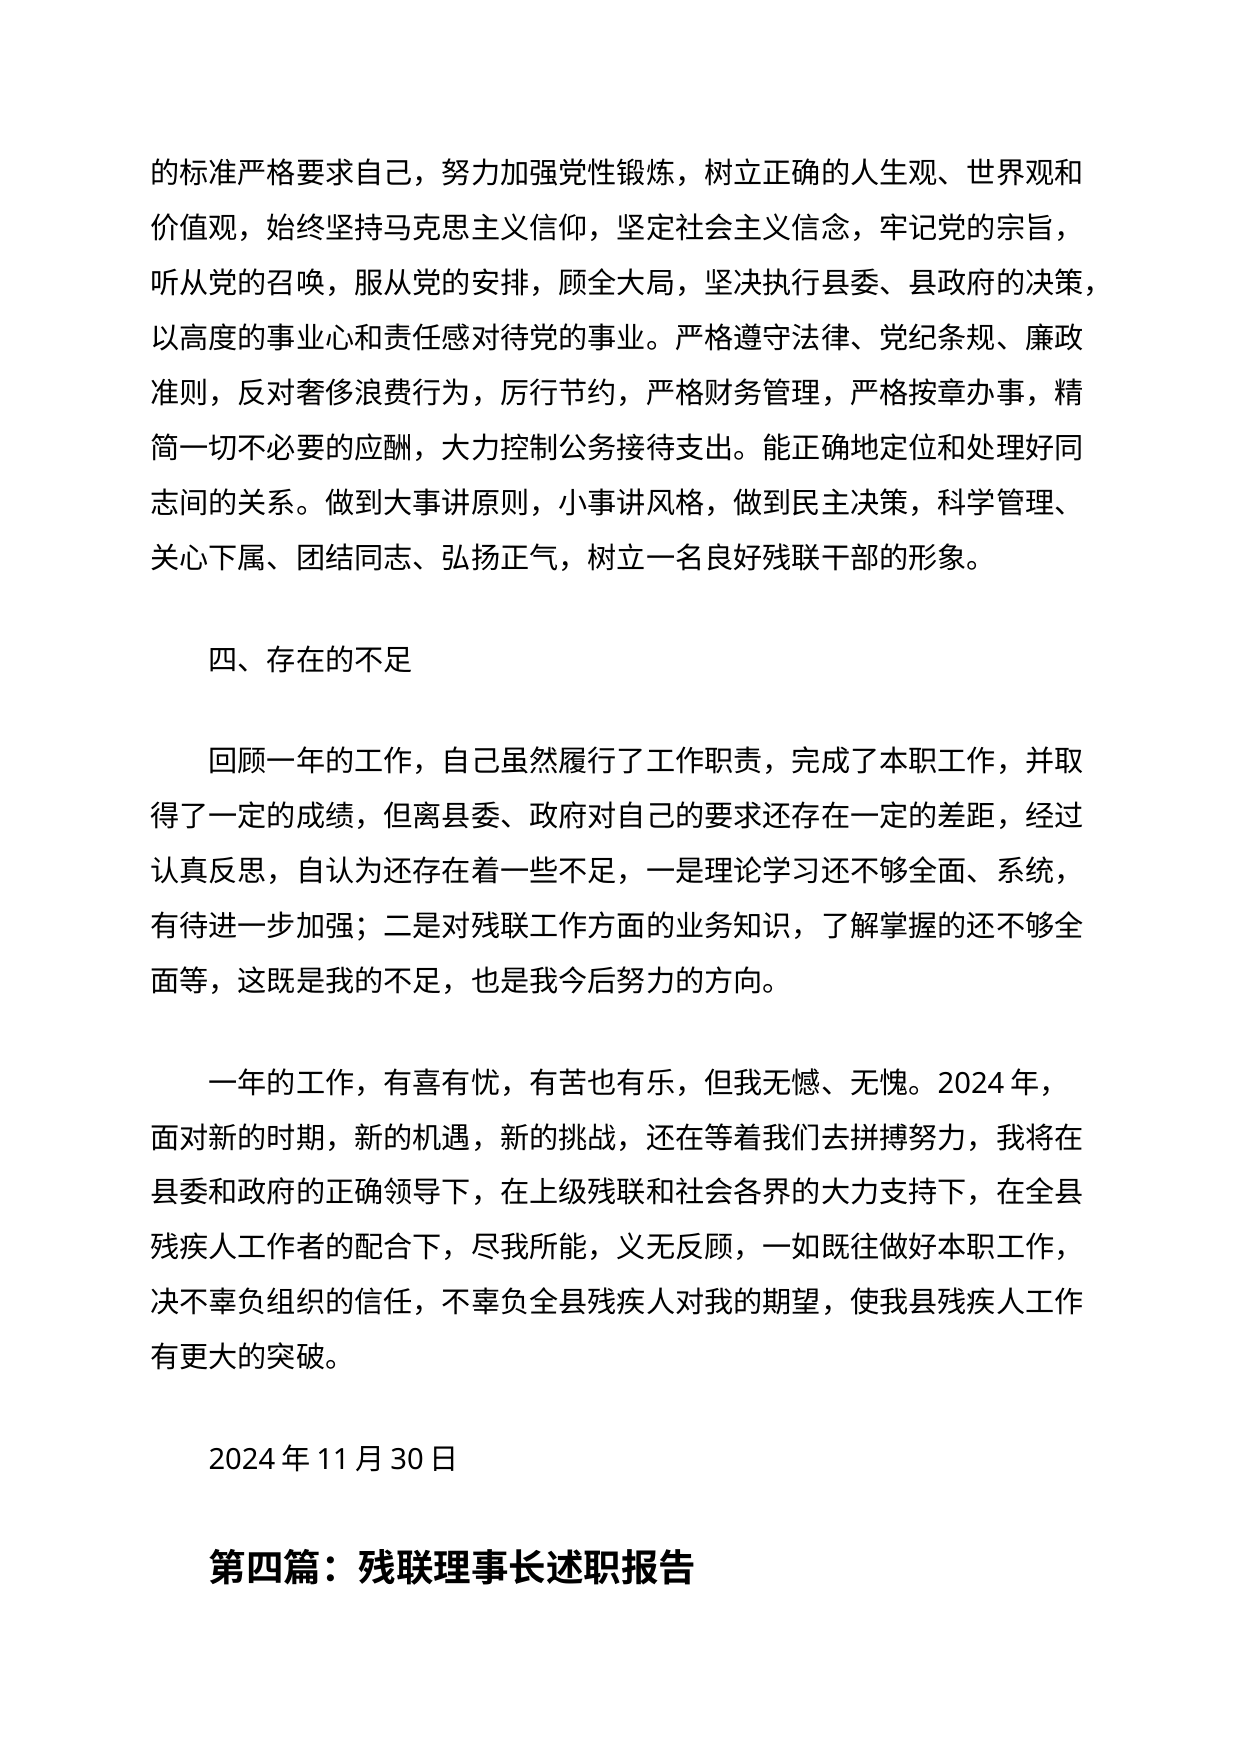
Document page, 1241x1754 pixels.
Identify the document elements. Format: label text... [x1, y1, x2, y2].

text 第四篇：残联理事长述职报告 [150, 1537, 1090, 1592]
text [150, 150, 1090, 577]
text 一年的工作，有喜有忧，有苦也有乐，但我无憾、无愧。2024年，面对新的时期，新的机遇，新的挑战，还在等着我们去拼搏努力，我将在县委和政府的正确领导下，在上级残联和社会各界的大力支持下，在全县残疾人工作者的配合下，尽我所能，义无反顾，一如既往做好本职工作，决不辜负组织的信任，不辜负全县残疾人对我的期望，使我县残疾人工作有更大的突破。 [150, 1059, 1090, 1376]
text 2024年11月30日 [150, 1436, 1090, 1478]
text 回顾一年的工作，自己虽然履行了工作职责，完成了本职工作，并取得了一定的成绩，但离县委、政府对自己的要求还存在一定的差距，经过认真反思，自认为还存在着一些不足，一是理论学习还不够全面、系统，有待进一步加强；二是对残联工作方面的业务知识，了解掌握的还不够全面等，这既是我的不足，也是我今后努力的方向。 [150, 738, 1090, 1000]
text 四、存在的不足 [150, 636, 1090, 678]
